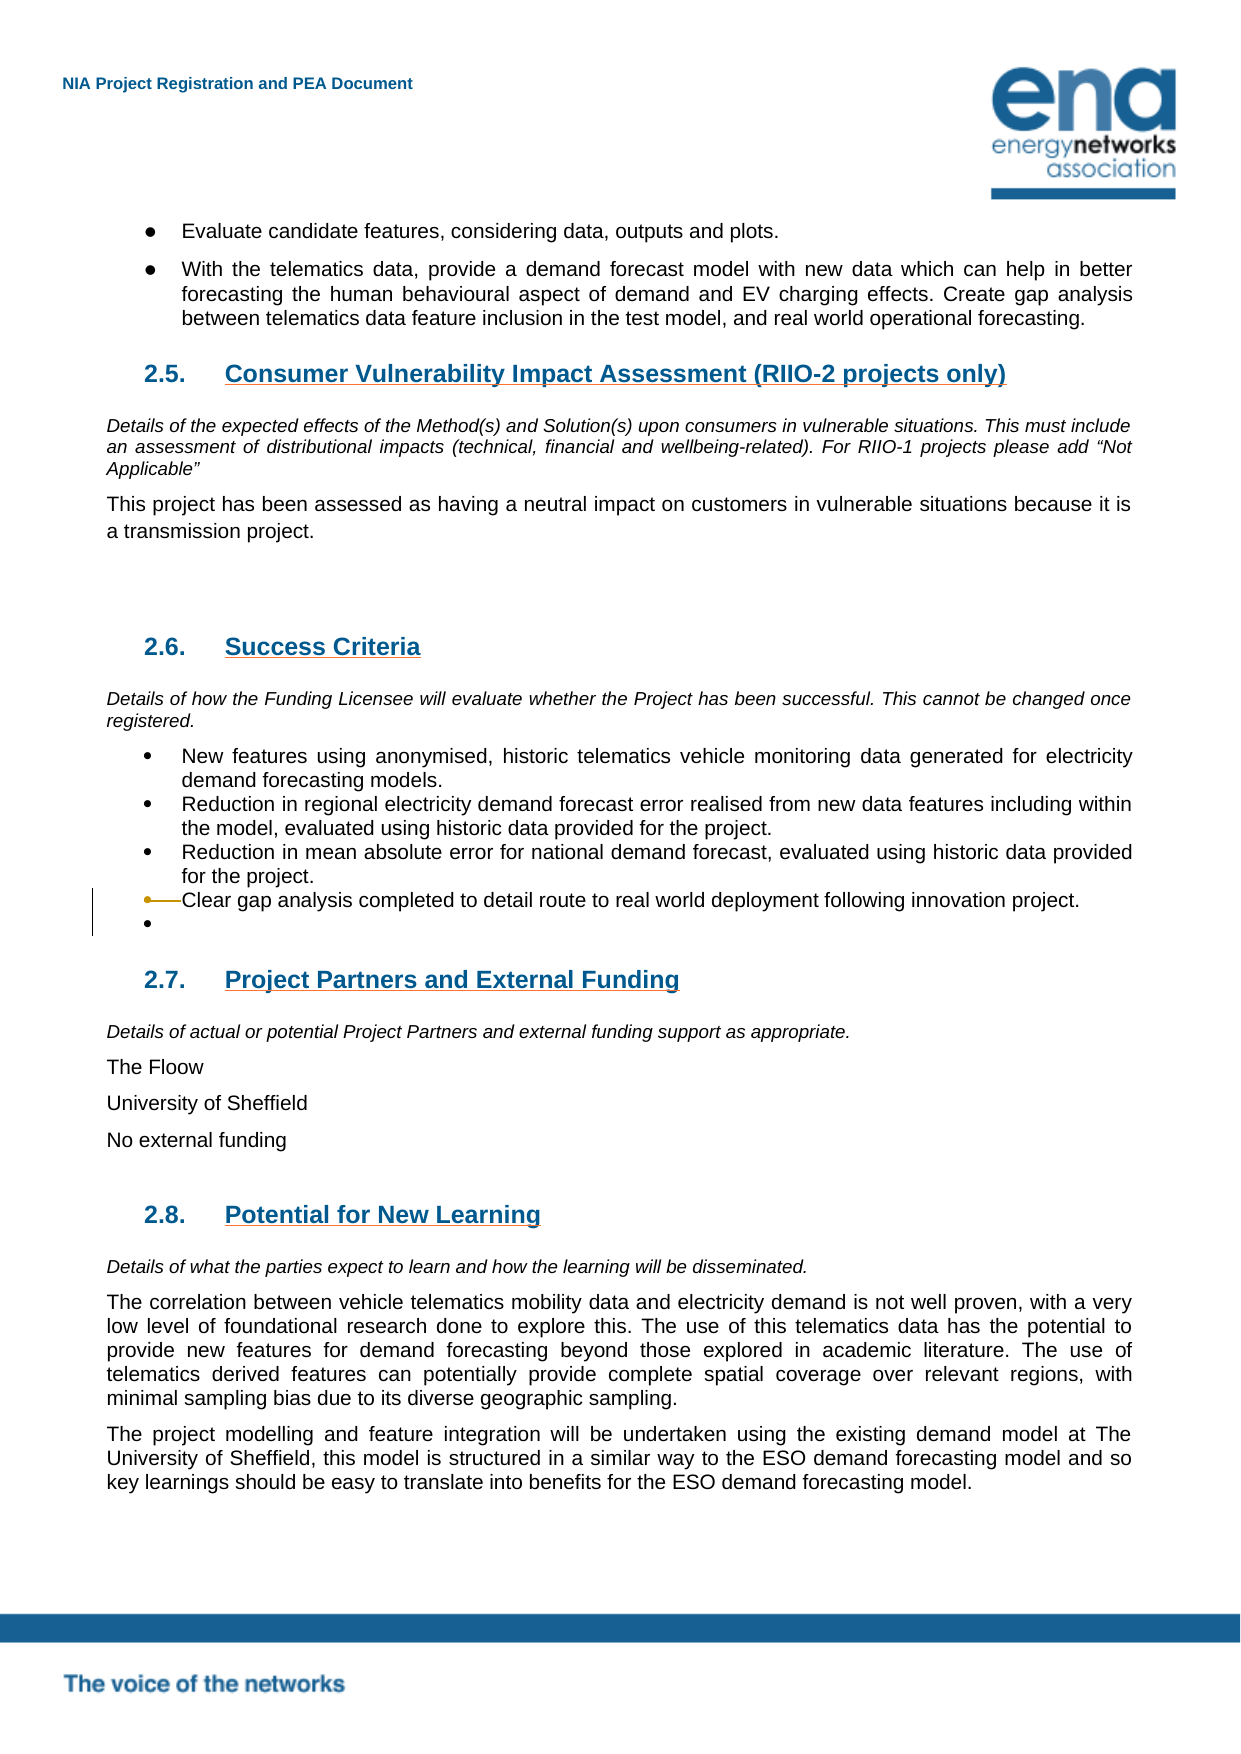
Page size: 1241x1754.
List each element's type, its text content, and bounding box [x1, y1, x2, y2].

list With the telematics data, provide a demand forecast model with new data which can help in better forecasting the human behavioural aspect of demand and EV charging effects. Create gap analysis between telematics data feature inclusion in the test model, and real world operational forecasting. [144, 256, 1134, 330]
list Clear gap analysis completed to detail route to real world deployment following innovation project. [144, 887, 1134, 912]
list Reduction in mean absolute error for national demand forecast, evaluated using historic data provided for the project. [144, 839, 1134, 887]
text The project modelling and feature integration will be undertaken using the existing demand model at The University of Sheffield, this model is structured in a similar way to the ESO demand forecasting model and so key learnings should be easy to translate into benefits for the ESO demand forecasting model. [106, 1422, 1134, 1494]
text No external funding [106, 1127, 1134, 1151]
list New features using anonymised, historic telematics vehicle monitoring data generated for electricity demand forecasting models. [144, 743, 1134, 791]
text Details of what the parties expect to learn and how the learning will be disseminated. [106, 1256, 1134, 1277]
text University of Sheffield [106, 1091, 1134, 1115]
text Details of how the Funding Licensee will evaluate whether the Project has been successful. This cannot be changed once registered. [106, 688, 1134, 731]
subtitle Consumer Vulnerability Impact Assessment (RIIO-2 projects only) [144, 359, 1134, 388]
list Evaluate candidate features, considering data, outputs and plots. [144, 218, 1134, 244]
text This project has been assessed as having a neutral impact on customers in vulnerable situations because it is a transmission project. [106, 492, 1134, 543]
text The Floow [106, 1054, 1134, 1078]
text Details of actual or potential Project Partners and external funding support as appropriate. [106, 1020, 1134, 1042]
subtitle Success Criteria [144, 632, 1134, 661]
subtitle Potential for New Learning [144, 1200, 1134, 1229]
subtitle Project Partners and External Funding [144, 965, 1134, 993]
text The correlation between vehicle telematics mobility data and electricity demand is not well proven, with a very low level of foundational research done to explore this. The use of this telematics data has the potential to provide new features for demand forecasting beyond those explored in academic literature. The use of telematics derived features can potentially provide complete spatial coverage over relevant regions, with minimal sampling bias due to its diverse geographic sampling. [106, 1290, 1134, 1410]
list Reduction in regional electricity demand forecast error realised from new data features including within the model, evaluated using historic data provided for the project. [144, 791, 1134, 839]
text Details of the expected effects of the Method(s) and Solution(s) upon consumers in vulnerable situations. This must include an assessment of distributional impacts (technical, financial and wellbeing-related). For RIIO-1 projects please add “Not Applicable” [106, 414, 1134, 479]
